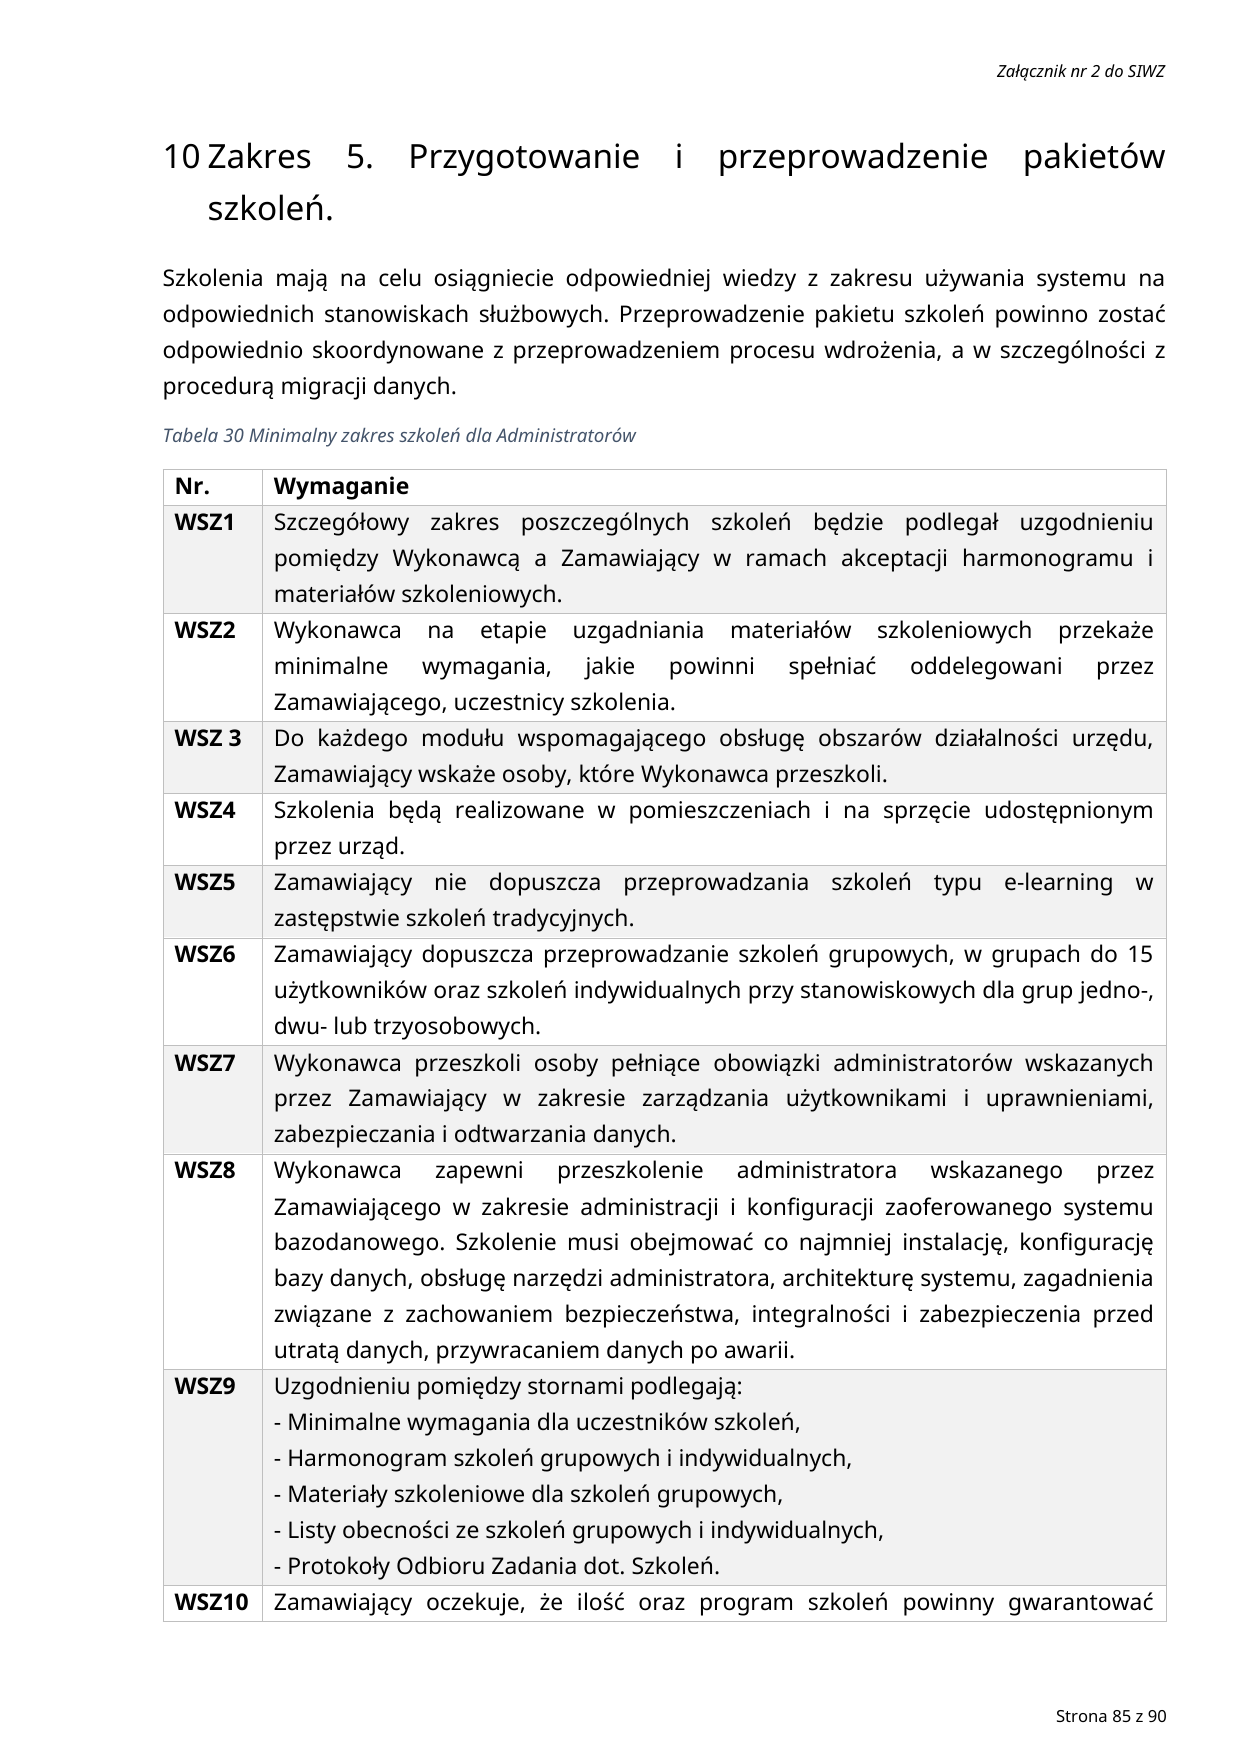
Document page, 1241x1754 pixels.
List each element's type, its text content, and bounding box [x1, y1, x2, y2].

table_cell Do każdego modułu wspomagającego obsługę obszarów działalności urzędu, Zamawiający wskaże osoby, które Wykonawca przeszkoli. [263, 722, 1166, 793]
table_cell Wykonawca przeszkoli osoby pełniące obowiązki administratorów wskazanych przez Zamawiający w zakresie zarządzania użytkownikami i uprawnieniami, zabezpieczania i odtwarzania danych. [263, 1046, 1166, 1153]
table_cell WSZ10 [164, 1586, 262, 1621]
table_cell WSZ 3 [164, 722, 262, 793]
table_cell Uzgodnieniu pomiędzy stornami podlegają: - Minimalne wymagania dla uczestników szkoleń, - Harmonogram szkoleń grupowych i indywidualnych, - Materiały szkoleniowe dla szkoleń grupowych, - Listy obecności ze szkoleń grupowych i indywidualnych, - Protokoły Odbioru Zadania dot. Szkoleń. [263, 1370, 1166, 1585]
table_cell Szczegółowy zakres poszczególnych szkoleń będzie podlegał uzgodnieniu pomiędzy Wykonawcą a Zamawiający w ramach akceptacji harmonogramu i materiałów szkoleniowych. [263, 506, 1166, 613]
table_cell Wykonawca na etapie uzgadniania materiałów szkoleniowych przekaże minimalne wymagania, jakie powinni spełniać oddelegowani przez Zamawiającego, uczestnicy szkolenia. [263, 614, 1166, 721]
table_cell Szkolenia będą realizowane w pomieszczeniach i na sprzęcie udostępnionym przez urząd. [263, 794, 1166, 865]
table_cell WSZ7 [164, 1046, 262, 1153]
text Szkolenia mają na celu osiągniecie odpowiedniej wiedzy z zakresu używania systemu na odpowiednich stanowiskach służbowych. Przeprowadzenie pakietu szkoleń powinno zostać odpowiednio skoordynowane z przeprowadzeniem procesu wdrożenia, a w szczególności z procedurą migracji danych. [162, 262, 1167, 401]
table_cell WSZ5 [164, 866, 262, 937]
table_header Wymaganie [263, 470, 1166, 505]
table_cell WSZ2 [164, 614, 262, 721]
table_cell WSZ9 [164, 1370, 262, 1585]
table_cell WSZ4 [164, 794, 262, 865]
table_header Nr. [164, 470, 262, 505]
table_cell WSZ6 [164, 939, 262, 1045]
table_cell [263, 1586, 1166, 1621]
table_cell Zamawiający nie dopuszcza przeprowadzania szkoleń typu e-learning w zastępstwie szkoleń tradycyjnych. [263, 866, 1166, 937]
table_cell WSZ1 [164, 506, 262, 613]
subtitle Zakres 5. Przygotowanie i przeprowadzenie pakietów szkoleń. [162, 133, 1167, 230]
table_cell WSZ8 [164, 1155, 262, 1369]
table_cell Zamawiający dopuszcza przeprowadzanie szkoleń grupowych, w grupach do 15 użytkowników oraz szkoleń indywidualnych przy stanowiskowych dla grup jedno-, dwu- lub trzyosobowych. [263, 939, 1166, 1045]
table_cell Wykonawca zapewni przeszkolenie administratora wskazanego przez Zamawiającego w zakresie administracji i konfiguracji zaoferowanego systemu bazodanowego. Szkolenie musi obejmować co najmniej instalację, konfigurację bazy danych, obsługę narzędzi administratora, architekturę systemu, zagadnienia związane z zachowaniem bezpieczeństwa, integralności i zabezpieczenia przed utratą danych, przywracaniem danych po awarii. [263, 1155, 1166, 1369]
